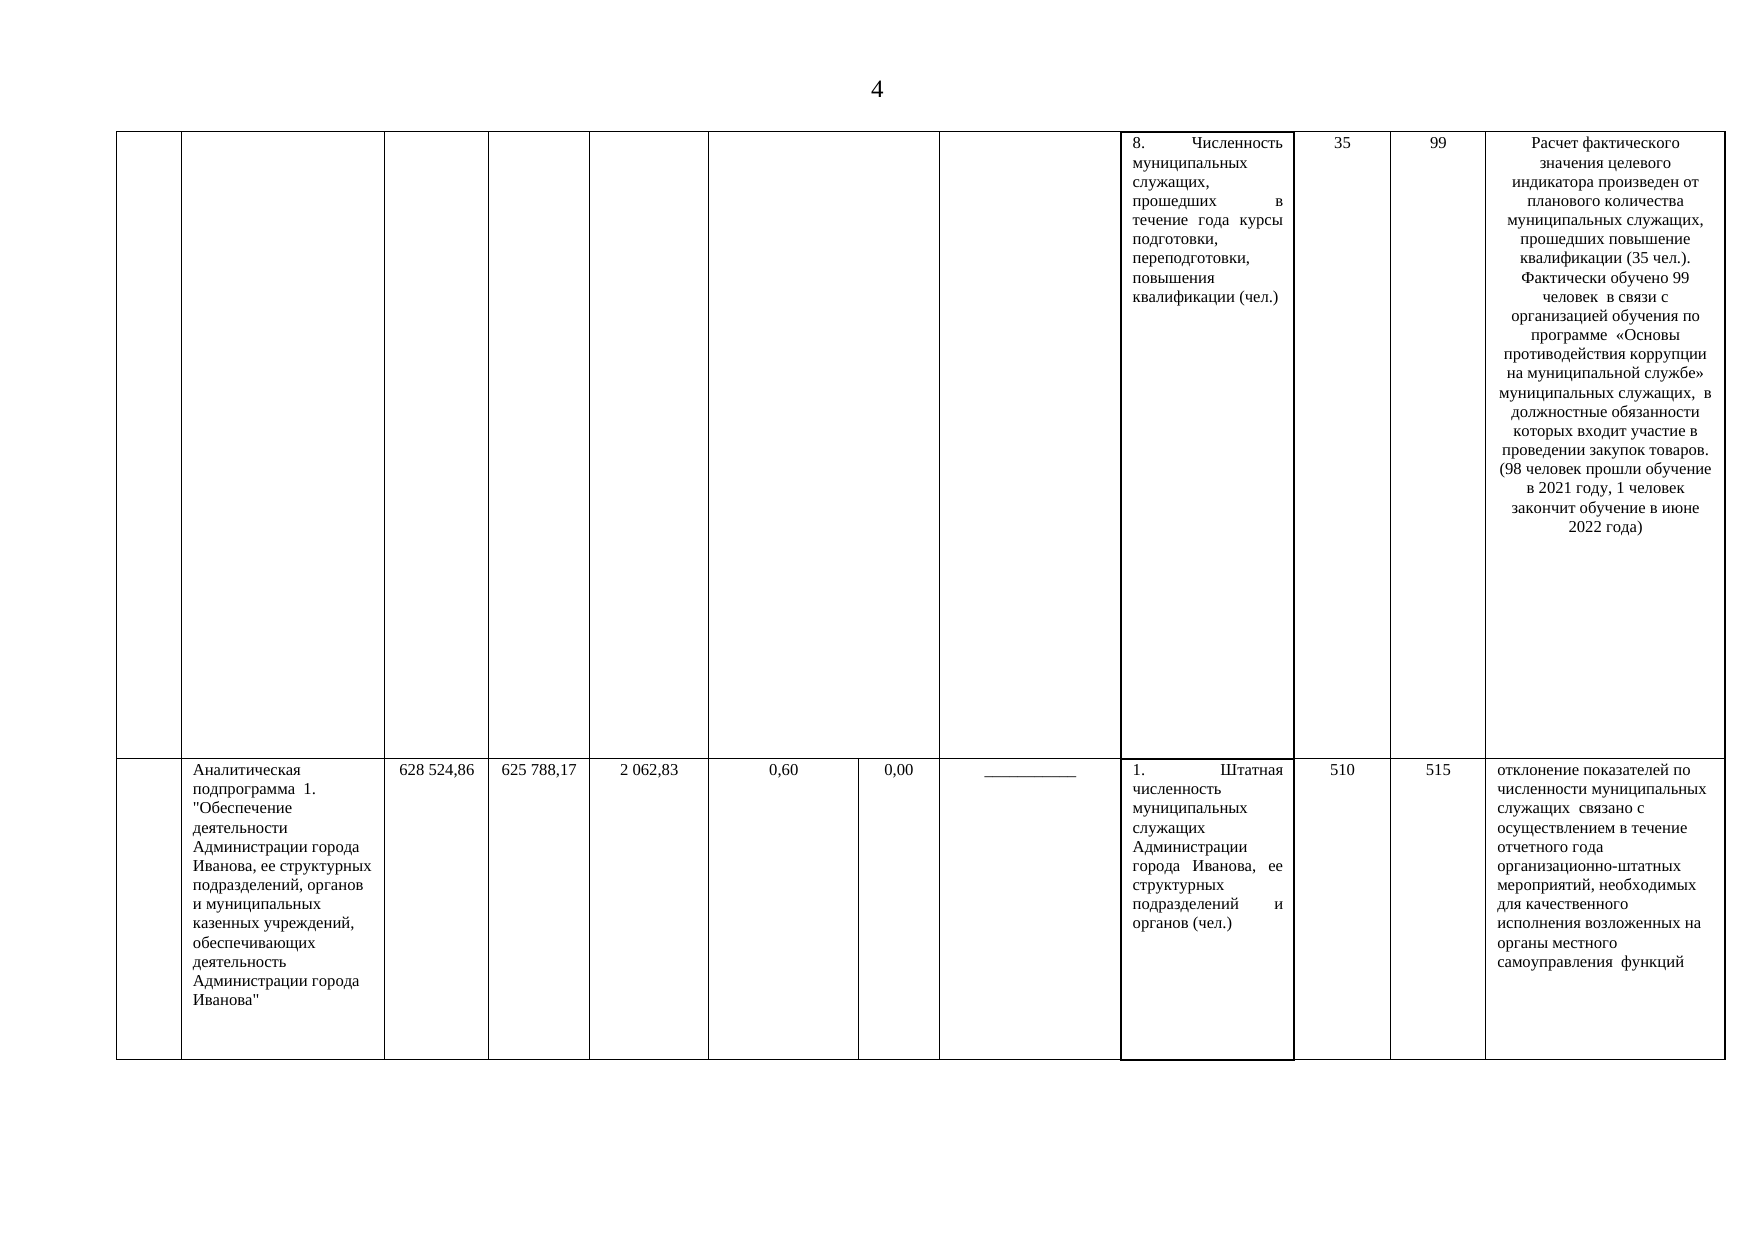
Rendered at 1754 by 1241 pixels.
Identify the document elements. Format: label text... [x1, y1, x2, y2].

table_cell 8. Численность муниципальных служащих, прошедших в течение года курсы подготовки, переподготовки, повышения квалификации (чел.) [1122, 133, 1293, 758]
table_cell 515 [1391, 759, 1485, 1059]
table_cell ___________ [940, 759, 1120, 1059]
table_cell 0,00 [859, 759, 939, 1059]
table_cell [117, 759, 181, 1059]
table_cell 628 524,86 [385, 759, 488, 1059]
table_cell 35 [1295, 132, 1390, 758]
table_cell 2 062,83 [590, 759, 708, 1059]
table_cell 625 788,17 [489, 759, 589, 1059]
table_cell 1. Штатная численность муниципальных служащих Администрации города Иванова, ее структурных подразделений и органов (чел.) [1122, 760, 1293, 1059]
table_cell Расчет фактического значения целевого индикатора произведен от планового количества муниципальных служащих, прошедших повышение квалификации (35 чел.). Фактически обучено 99 человек в связи с организацией обучения по программе «Основы противодействия коррупции на муниципальной службе» муниципальных служащих, в должностные обязанности которых входит участие в проведении закупок товаров. (98 человек прошли обучение в 2021 году, 1 человек закончит обучение в июне 2022 года) [1486, 132, 1724, 758]
table_cell 0,60 [709, 759, 858, 1059]
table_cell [182, 759, 384, 1059]
table_cell 99 [1391, 132, 1485, 758]
table_cell отклонение показателей по численности муниципальных служащих связано с осуществлением в течение отчетного года организационно-штатных мероприятий, необходимых для качественного исполнения возложенных на органы местного самоуправления функций [1486, 759, 1724, 1059]
table_cell 510 [1295, 759, 1390, 1059]
